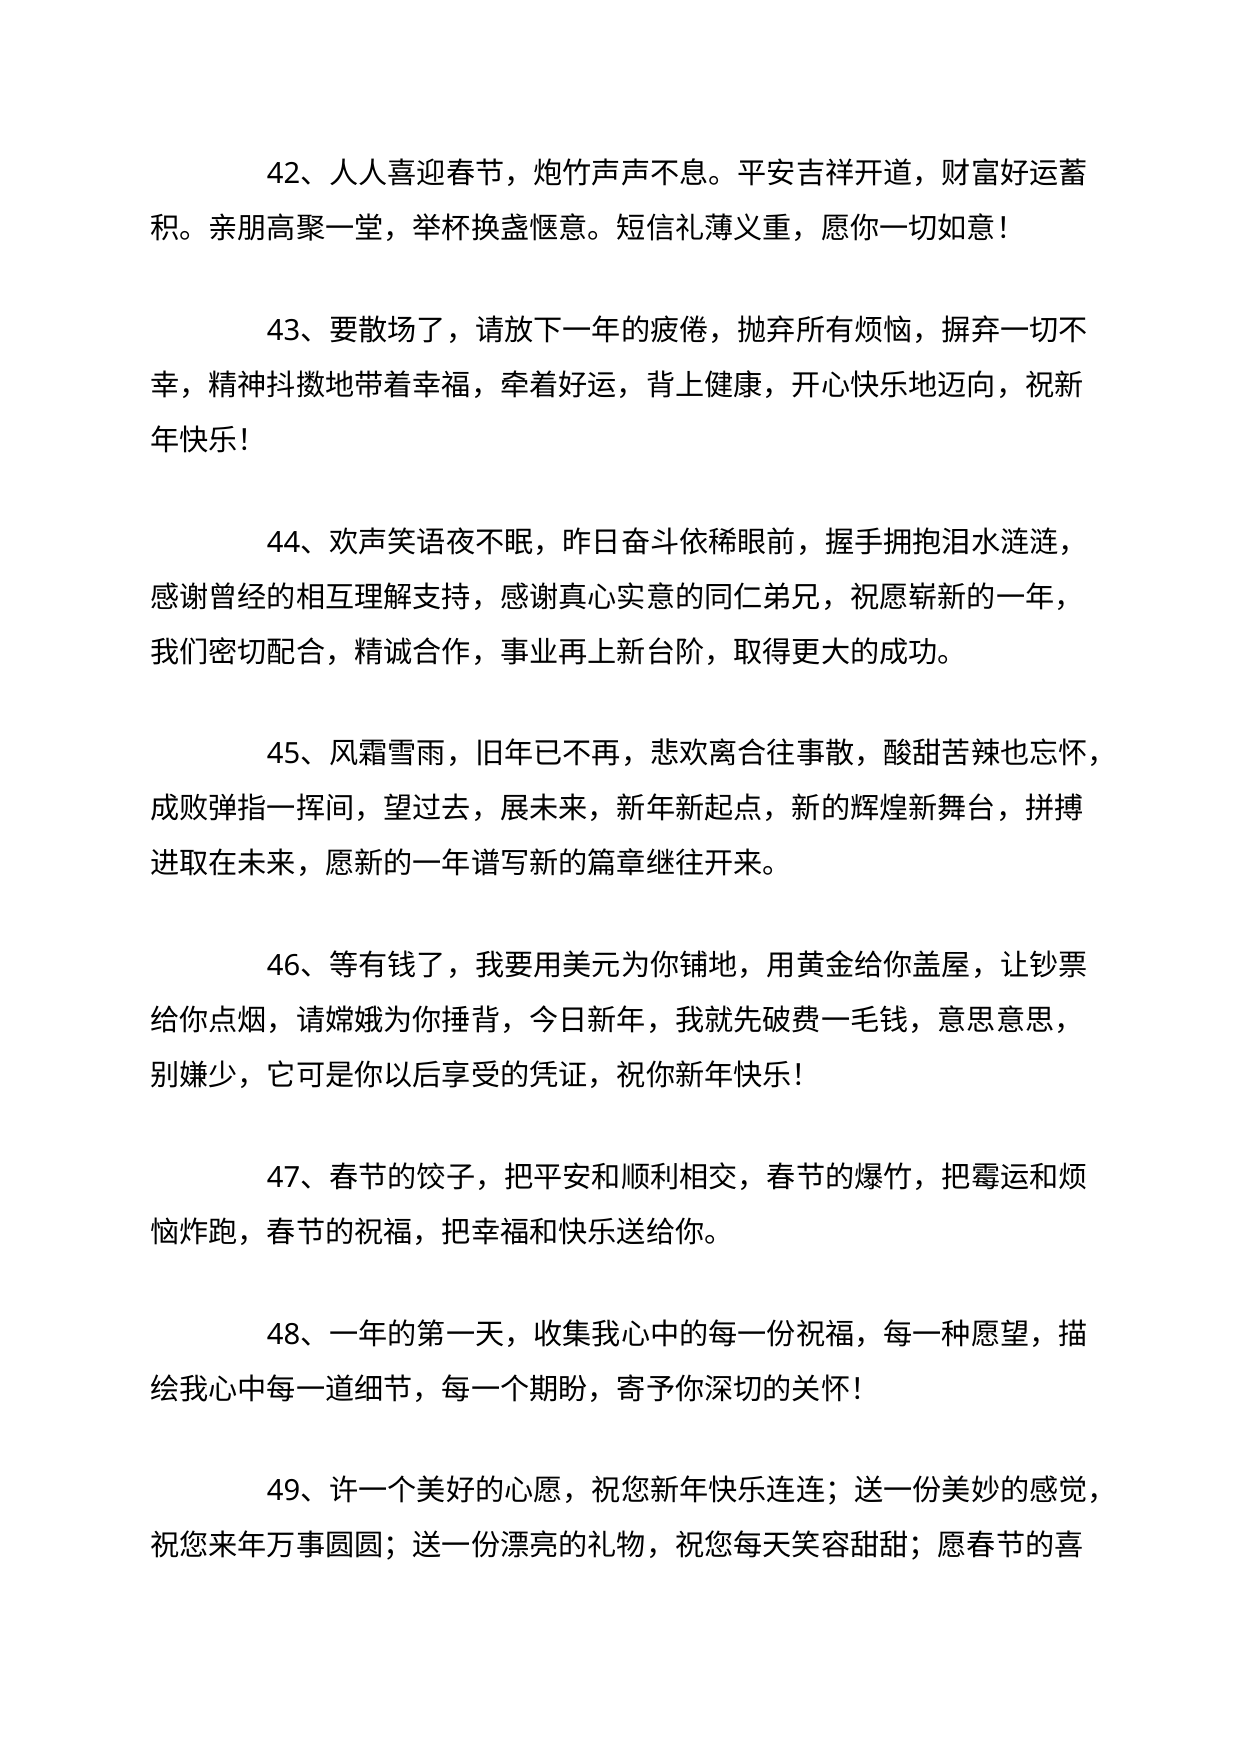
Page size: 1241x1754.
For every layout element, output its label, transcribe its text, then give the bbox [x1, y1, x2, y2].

text 47、春节的饺子，把平安和顺利相交，春节的爆竹，把霉运和烦恼炸跑，春节的祝福，把幸福和快乐送给你。 [150, 1153, 1090, 1251]
text 42、人人喜迎春节，炮竹声声不息。平安吉祥开道，财富好运蓄积。亲朋高聚一堂，举杯换盏惬意。短信礼薄义重，愿你一切如意！ [150, 150, 1090, 247]
text 48、一年的第一天，收集我心中的每一份祝福，每一种愿望，描绘我心中每一道细节，每一个期盼，寄予你深切的关怀！ [150, 1310, 1090, 1407]
text 44、欢声笑语夜不眠，昨日奋斗依稀眼前，握手拥抱泪水涟涟，感谢曾经的相互理解支持，感谢真心实意的同仁弟兄，祝愿崭新的一年，我们密切配合，精诚合作，事业再上新台阶，取得更大的成功。 [150, 518, 1090, 671]
text 45、风霜雪雨，旧年已不再，悲欢离合往事散，酸甜苦辣也忘怀，成败弹指一挥间，望过去，展未来，新年新起点，新的辉煌新舞台，拼搏进取在未来，愿新的一年谱写新的篇章继往开来。 [150, 730, 1090, 882]
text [150, 1467, 1090, 1564]
text 46、等有钱了，我要用美元为你铺地，用黄金给你盖屋，让钞票给你点烟，请嫦娥为你捶背，今日新年，我就先破费一毛钱，意思意思，别嫌少，它可是你以后享受的凭证，祝你新年快乐！ [150, 942, 1090, 1094]
text 43、要散场了，请放下一年的疲倦，抛弃所有烦恼，摒弃一切不幸，精神抖擞地带着幸福，牵着好运，背上健康，开心快乐地迈向，祝新年快乐！ [150, 307, 1090, 459]
